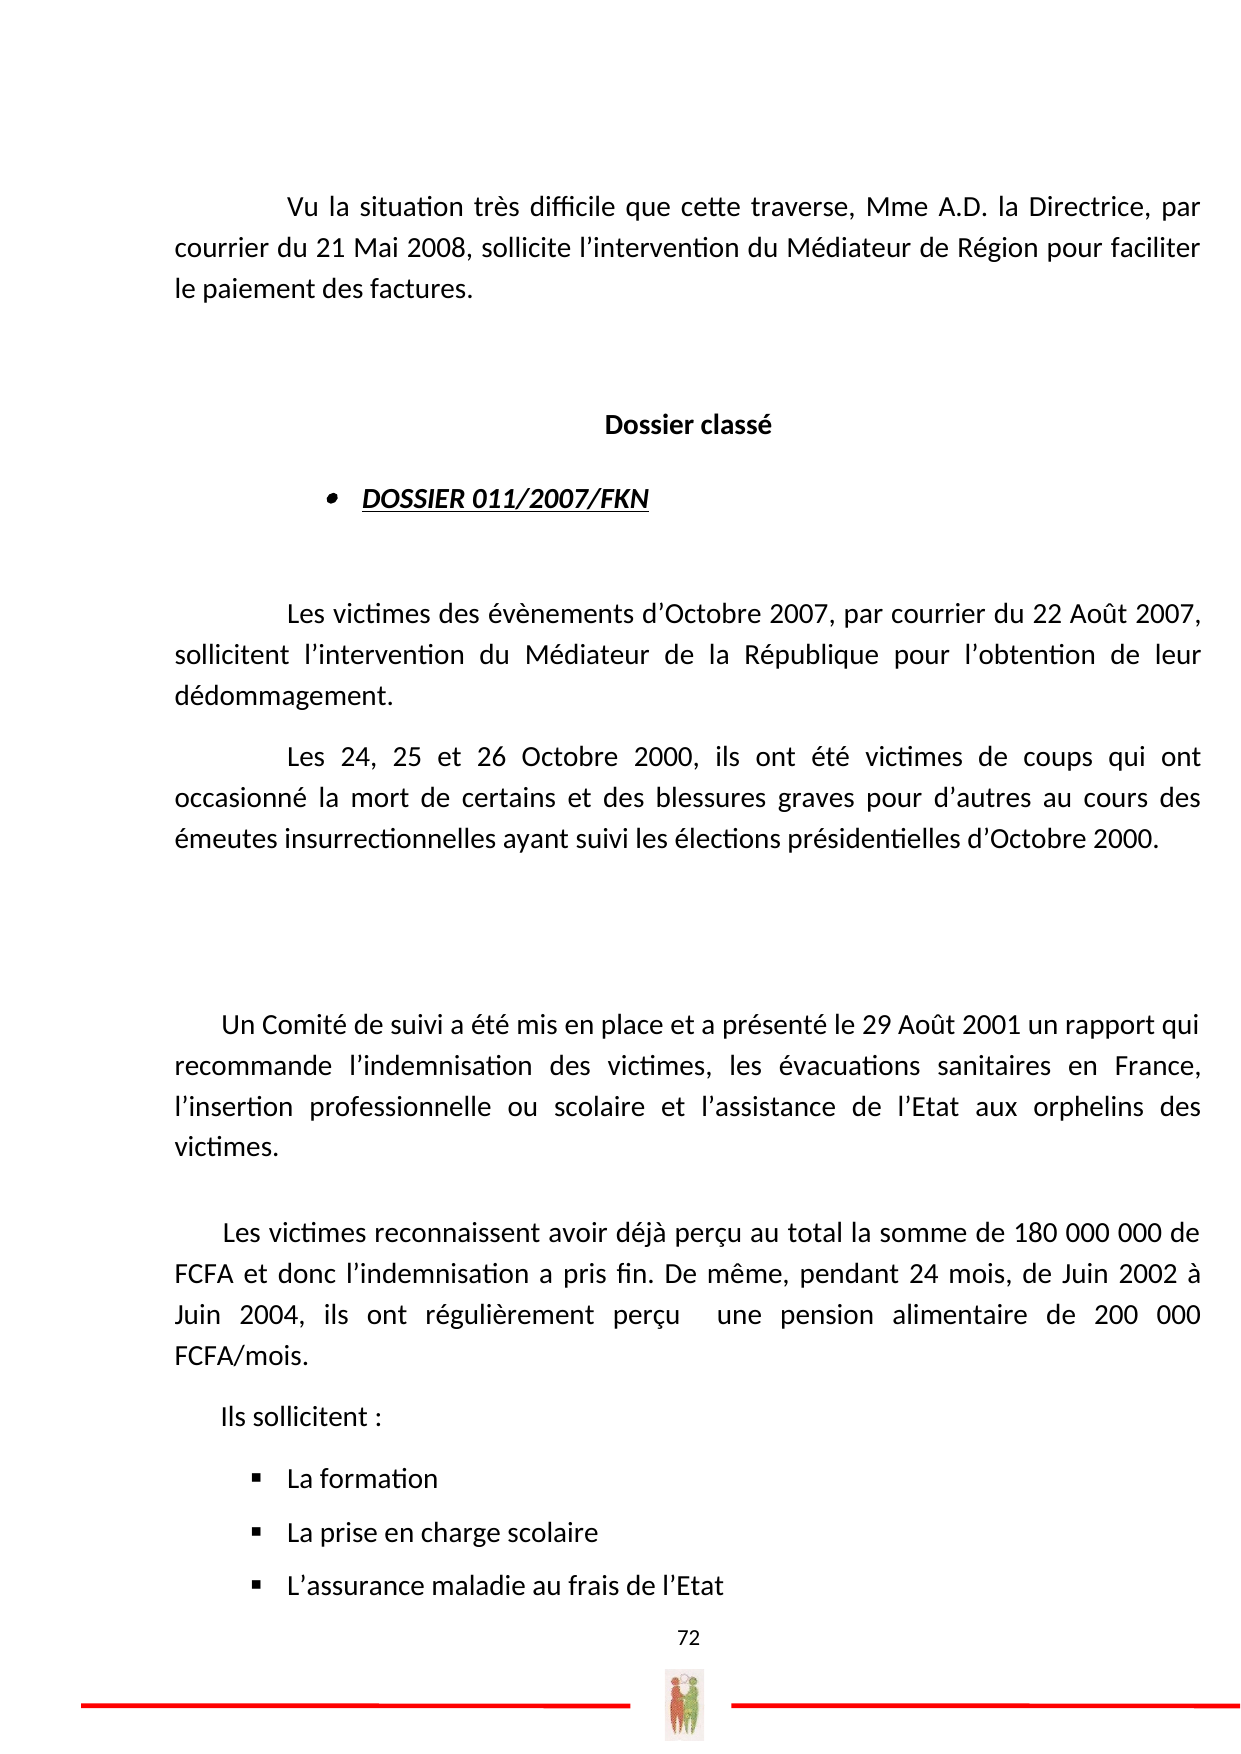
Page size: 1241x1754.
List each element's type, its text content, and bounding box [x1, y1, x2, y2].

list DOSSIER 011/2007/FKN [324, 480, 1203, 516]
text Ils sollicitent : [174, 1398, 1203, 1434]
list La formation [249, 1460, 1203, 1496]
text Vu la situation très difficile que cette traverse, Mme A.D. la Directrice, par courrier du 21 Mai 2008, sollicite l’intervention du Médiateur de Région pour faciliter le paiement des factures. [174, 188, 1203, 305]
text Dossier classé [174, 406, 1203, 441]
text Les 24, 25 et 26 Octobre 2000, ils ont été victimes de coups qui ont occasionné la mort de certains et des blessures graves pour d’autres au cours des émeutes insurrectionnelles ayant suivi les élections présidentielles d’Octobre 2000. [174, 738, 1203, 856]
text Les victimes des évènements d’Octobre 2007, par courrier du 22 Août 2007, sollicitent l’intervention du Médiateur de la République pour l’obtention de leur dédommagement. [174, 595, 1203, 712]
picture [664, 1669, 705, 1741]
text Les victimes reconnaissent avoir déjà perçu au total la somme de 180 000 000 de FCFA et donc l’indemnisation a pris fin. De même, pendant 24 mois, de Juin 2002 à Juin 2004, ils ont régulièrement perçu une pension alimentaire de 200 000 FCFA/mois. [174, 1214, 1203, 1372]
text Un Comité de suivi a été mis en place et a présenté le 29 Août 2001 un rapport qui recommande l’indemnisation des victimes, les évacuations sanitaires en France, l’insertion professionnelle ou scolaire et l’assistance de l’Etat aux orphelins des victimes. [174, 1006, 1203, 1164]
list La prise en charge scolaire [249, 1514, 1203, 1549]
list L’assurance maladie au frais de l’Etat [249, 1567, 1203, 1603]
